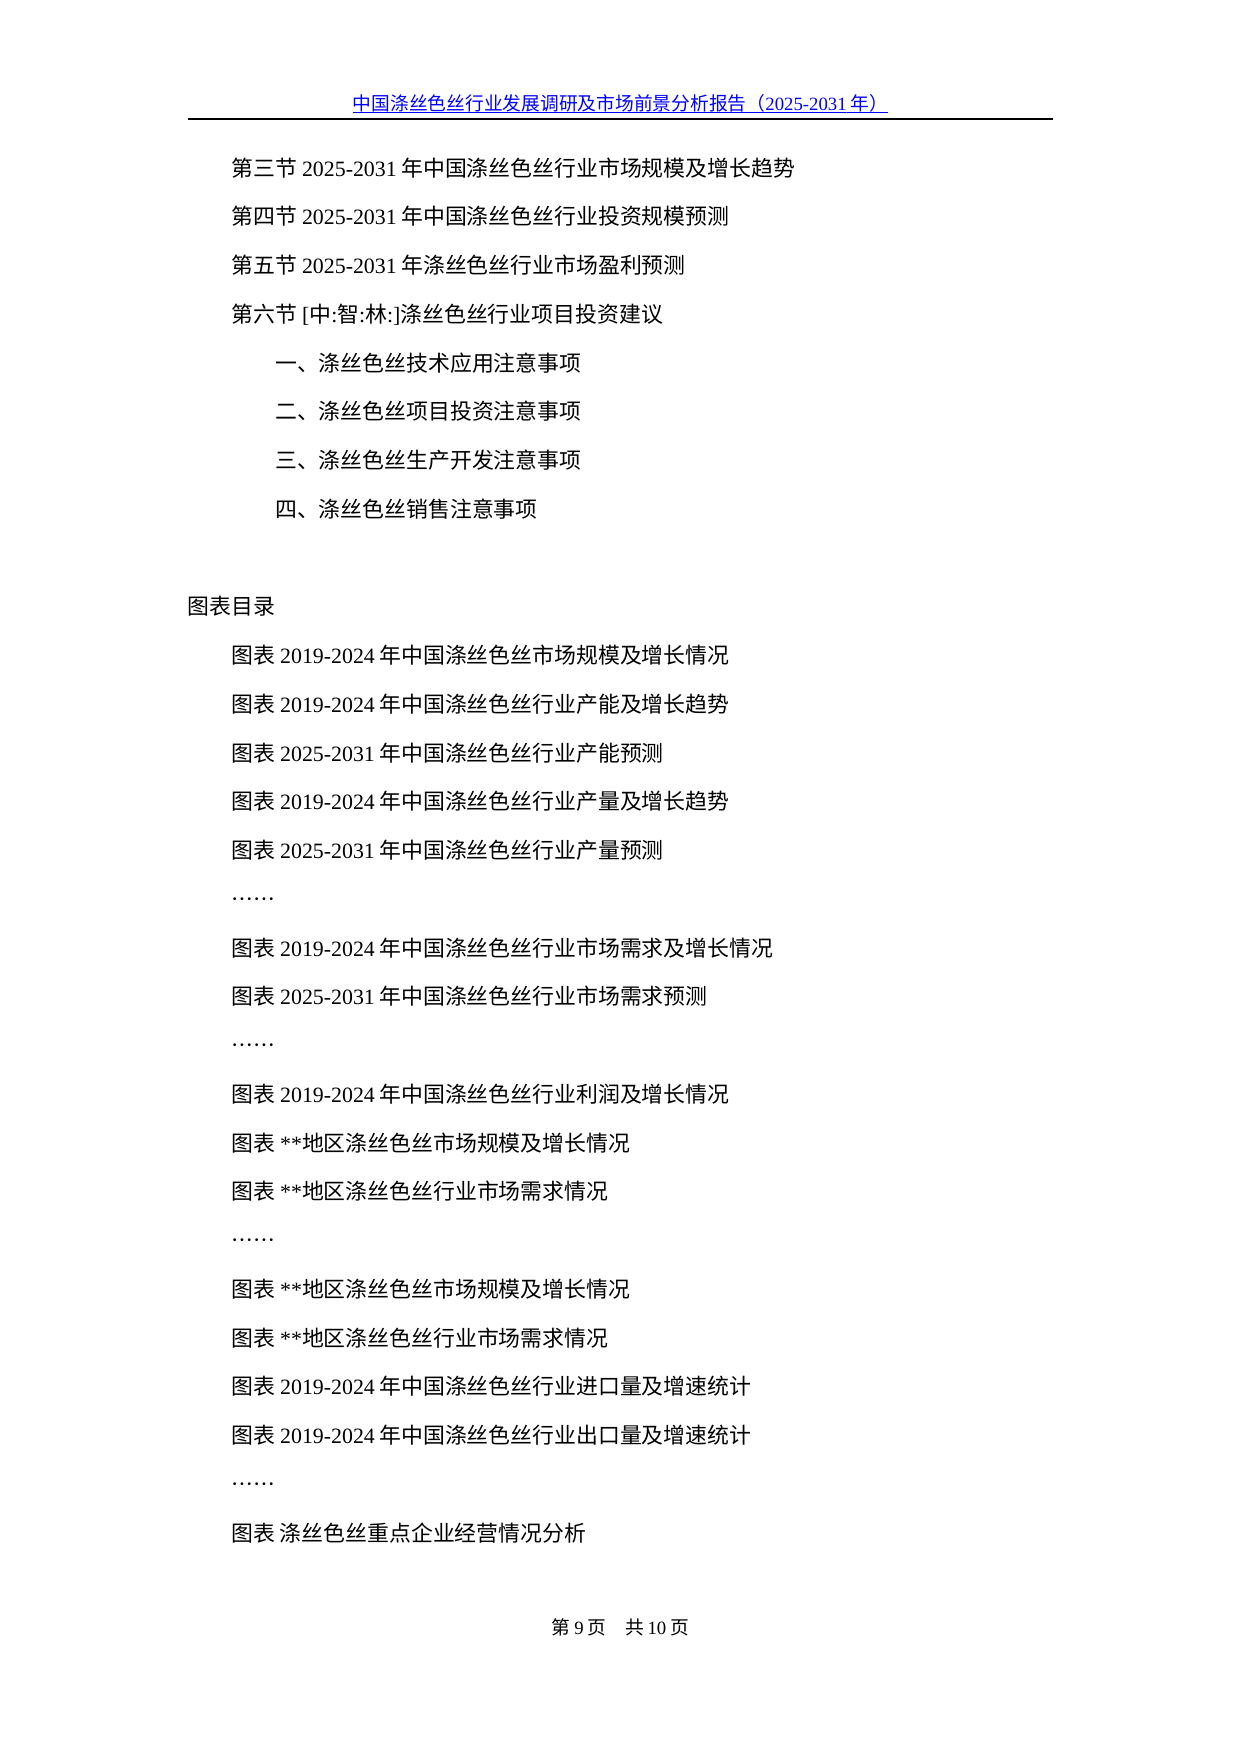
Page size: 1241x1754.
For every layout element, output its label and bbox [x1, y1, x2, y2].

text [187, 150, 1053, 1548]
